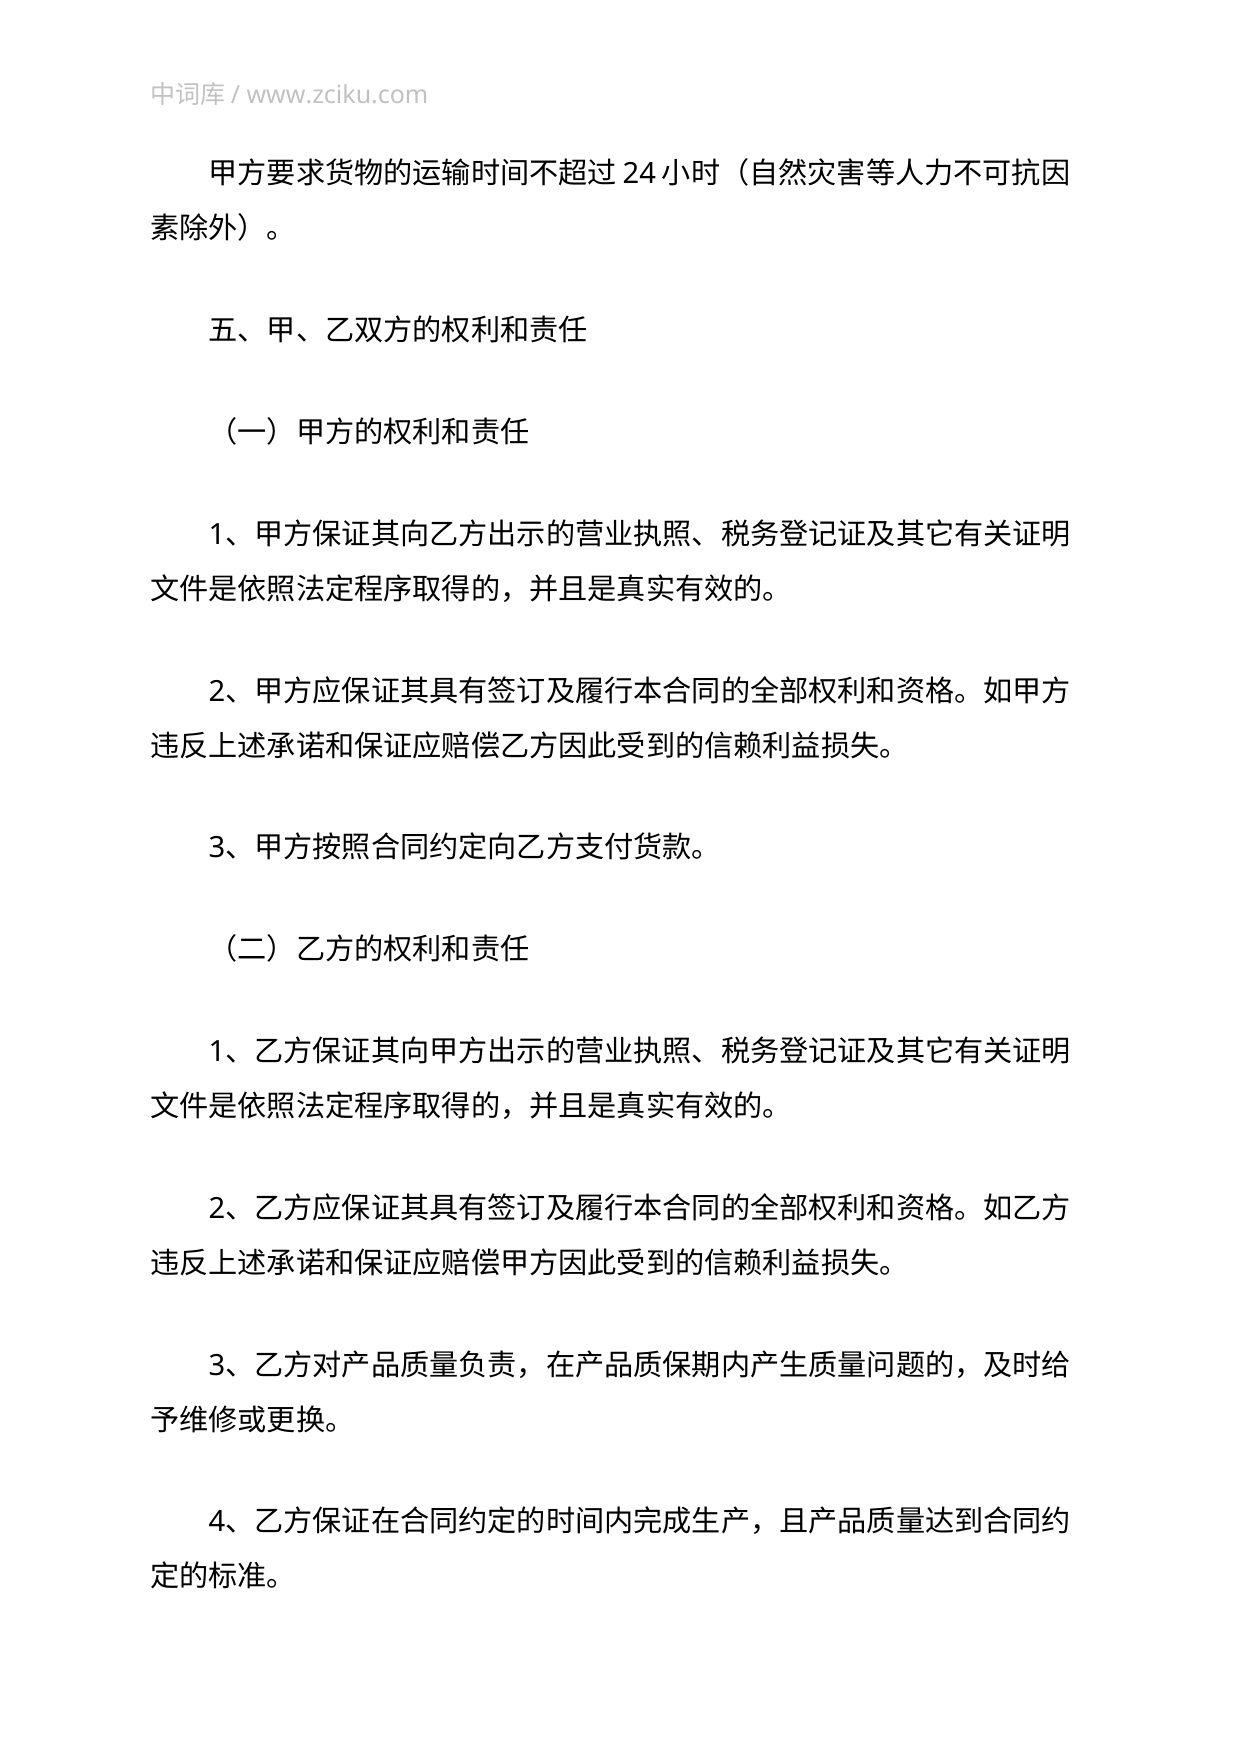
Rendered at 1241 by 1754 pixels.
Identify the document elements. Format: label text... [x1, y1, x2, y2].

text 五、甲、乙双方的权利和责任 [150, 307, 1090, 349]
text 1、乙方保证其向甲方出示的营业执照、税务登记证及其它有关证明文件是依照法定程序取得的，并且是真实有效的。 [150, 1028, 1090, 1125]
text 4、乙方保证在合同约定的时间内完成生产，且产品质量达到合同约定的标准。 [150, 1498, 1090, 1595]
text 甲方要求货物的运输时间不超过24小时（自然灾害等人力不可抗因素除外）。 [150, 150, 1090, 247]
text （一）甲方的权利和责任 [150, 408, 1090, 451]
text 3、甲方按照合同约定向乙方支付货款。 [150, 824, 1090, 866]
text 2、乙方应保证其具有签订及履行本合同的全部权利和资格。如乙方违反上述承诺和保证应赔偿甲方因此受到的信赖利益损失。 [150, 1184, 1090, 1282]
text 1、甲方保证其向乙方出示的营业执照、税务登记证及其它有关证明文件是依照法定程序取得的，并且是真实有效的。 [150, 510, 1090, 608]
text （二）乙方的权利和责任 [150, 926, 1090, 968]
text 2、甲方应保证其具有签订及履行本合同的全部权利和资格。如甲方违反上述承诺和保证应赔偿乙方因此受到的信赖利益损失。 [150, 667, 1090, 764]
text 3、乙方对产品质量负责，在产品质保期内产生质量问题的，及时给予维修或更换。 [150, 1341, 1090, 1438]
